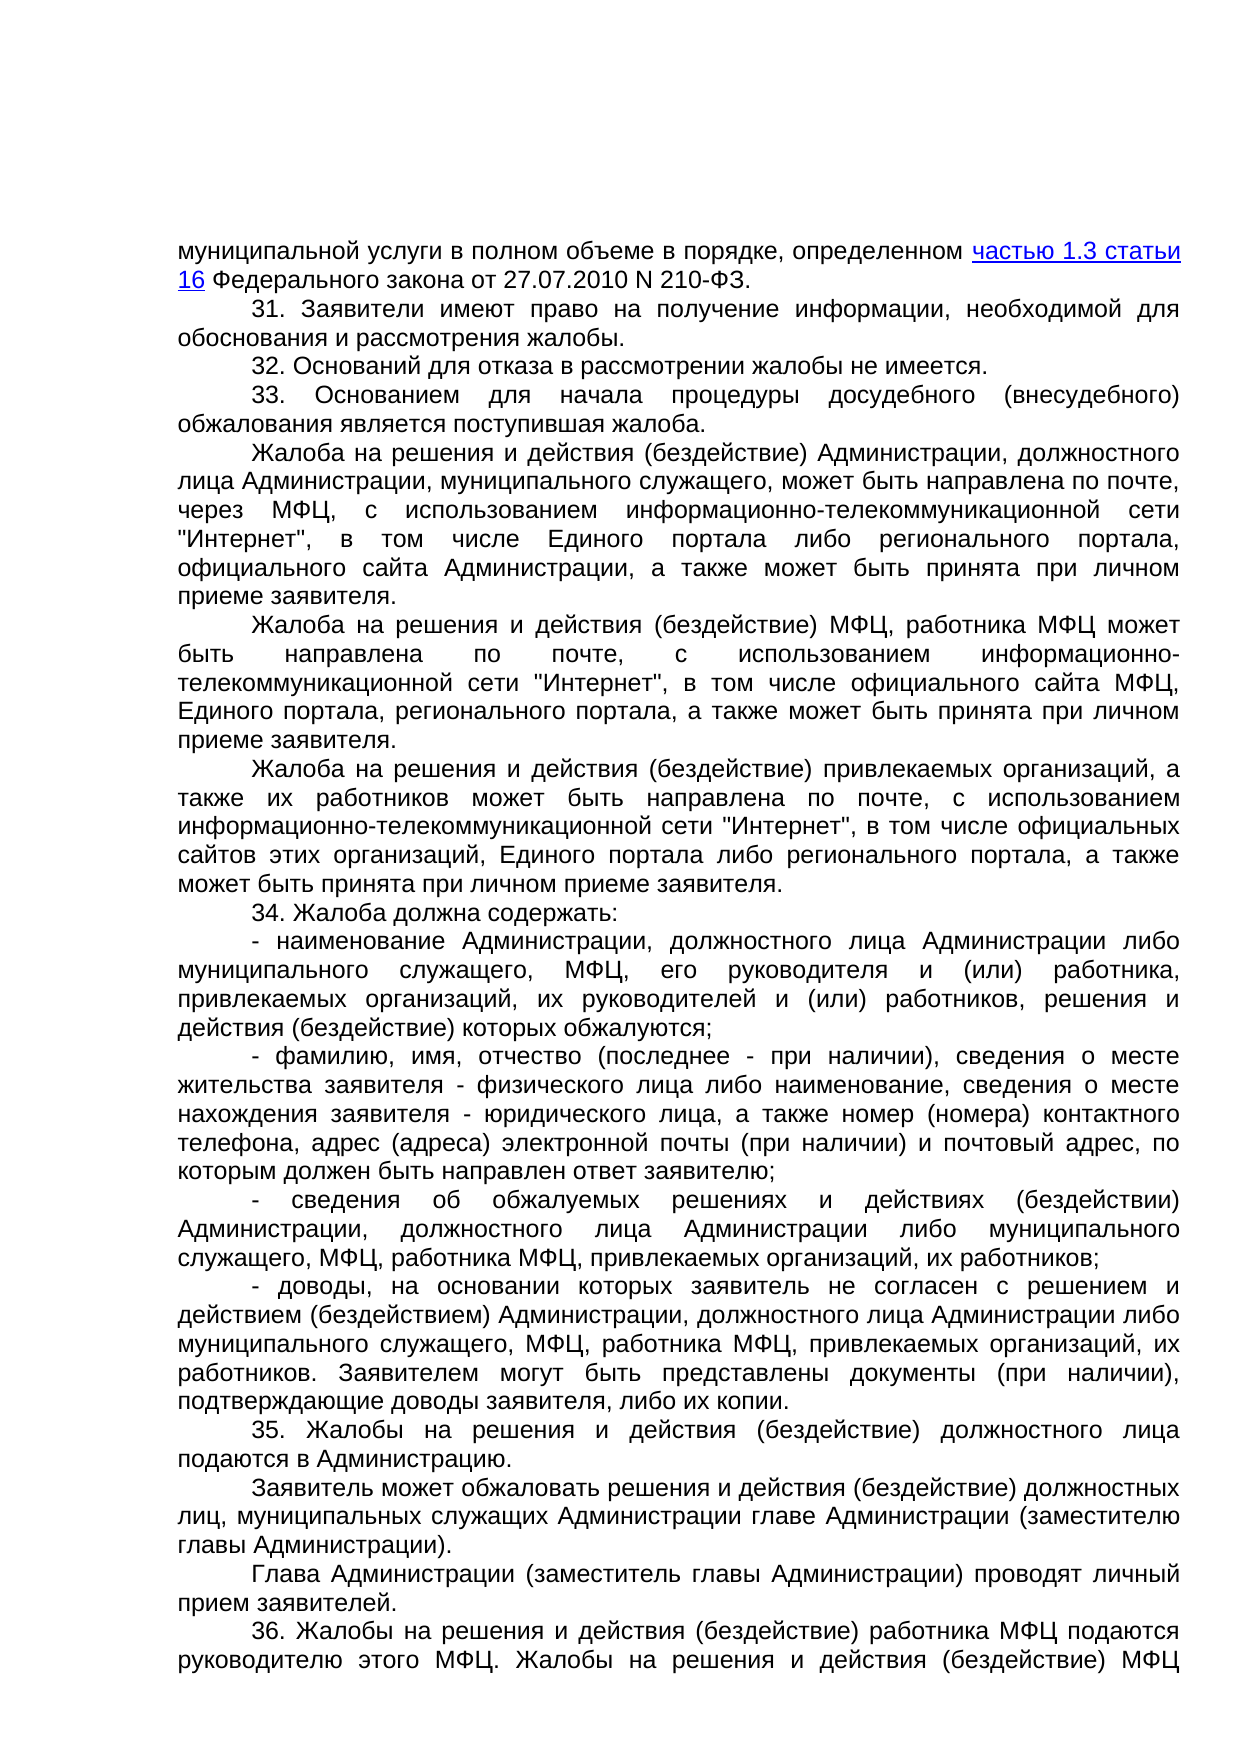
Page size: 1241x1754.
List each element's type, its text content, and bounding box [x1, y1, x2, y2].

text 31. Заявители имеют право на получение информации, необходимой для обоснования и рассмотрения жалобы. [177, 294, 1181, 351]
text Жалоба на решения и действия (бездействие) Администрации, должностного лица Администрации, муниципального служащего, может быть направлена по почте, через МФЦ, с использованием информационно-телекоммуникационной сети "Интернет", в том числе Единого портала либо регионального портала, официального сайта Администрации, а также может быть принята при личном приеме заявителя. [177, 437, 1181, 610]
text 35. Жалобы на решения и действия (бездействие) должностного лица подаются в Администрацию. [177, 1415, 1181, 1472]
text Жалоба на решения и действия (бездействие) МФЦ, работника МФЦ может быть направлена по почте, с использованием информационно-телекоммуникационной сети "Интернет", в том числе официального сайта МФЦ, Единого портала, регионального портала, а также может быть принята при личном приеме заявителя. [177, 610, 1181, 754]
text Жалоба на решения и действия (бездействие) привлекаемых организаций, а также их работников может быть направлена по почте, с использованием информационно-телекоммуникационной сети "Интернет", в том числе официальных сайтов этих организаций, Единого портала либо регионального портала, а также может быть принята при личном приеме заявителя. [177, 754, 1181, 897]
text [177, 236, 1181, 294]
text 34. Жалоба должна содержать: [177, 897, 1181, 926]
text - сведения об обжалуемых решениях и действиях (бездействии) Администрации, должностного лица Администрации либо муниципального служащего, МФЦ, работника МФЦ, привлекаемых организаций, их работников; [177, 1185, 1181, 1271]
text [177, 1616, 1181, 1674]
text Заявитель может обжаловать решения и действия (бездействие) должностных лиц, муниципальных служащих Администрации главе Администрации (заместителю главы Администрации). [177, 1472, 1181, 1559]
text 32. Оснований для отказа в рассмотрении жалобы не имеется. [177, 351, 1181, 380]
text - наименование Администрации, должностного лица Администрации либо муниципального служащего, МФЦ, его руководителя и (или) работника, привлекаемых организаций, их руководителей и (или) работников, решения и действия (бездействие) которых обжалуются; [177, 926, 1181, 1041]
text 33. Основанием для начала процедуры досудебного (внесудебного) обжалования является поступившая жалоба. [177, 380, 1181, 437]
text - доводы, на основании которых заявитель не согласен с решением и действием (бездействием) Администрации, должностного лица Администрации либо муниципального служащего, МФЦ, работника МФЦ, привлекаемых организаций, их работников. Заявителем могут быть представлены документы (при наличии), подтверждающие доводы заявителя, либо их копии. [177, 1271, 1181, 1415]
text Глава Администрации (заместитель главы Администрации) проводят личный прием заявителей. [177, 1559, 1181, 1616]
text - фамилию, имя, отчество (последнее - при наличии), сведения о месте жительства заявителя - физического лица либо наименование, сведения о месте нахождения заявителя - юридического лица, а также номер (номера) контактного телефона, адрес (адреса) электронной почты (при наличии) и почтовый адрес, по которым должен быть направлен ответ заявителю; [177, 1041, 1181, 1185]
